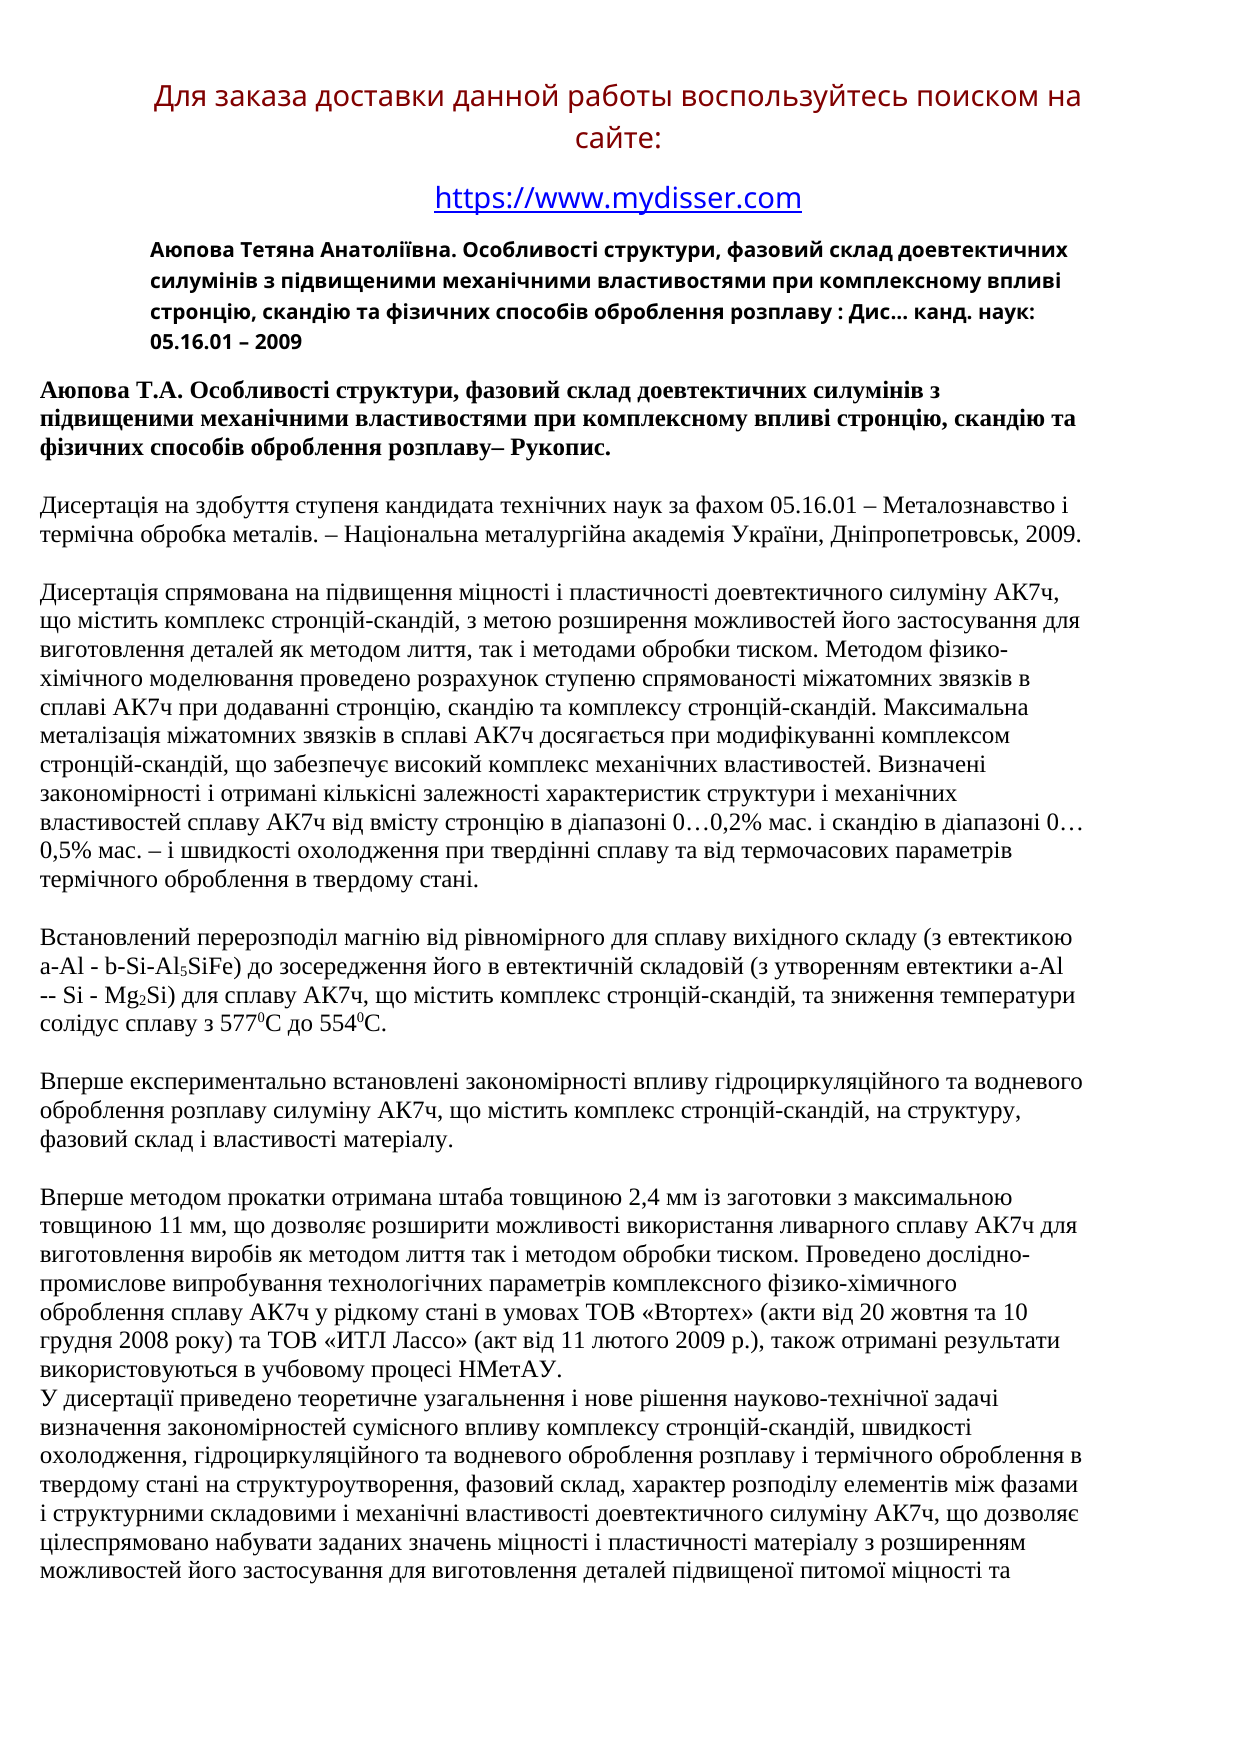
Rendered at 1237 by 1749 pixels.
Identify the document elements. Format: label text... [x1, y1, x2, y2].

table_header [40, 375, 1086, 1383]
table_cell [40, 1383, 1086, 1584]
text Аюпова Тетяна Анатоліївна. Особливості структури, фазовий склад доевтектичних силумінів з підвищеними механічними властивостями при комплексному впливі стронцію, скандію та фізичних способів оброблення розплаву : Дис... канд. наук: 05.16.01 – 2009 [150, 236, 1086, 356]
